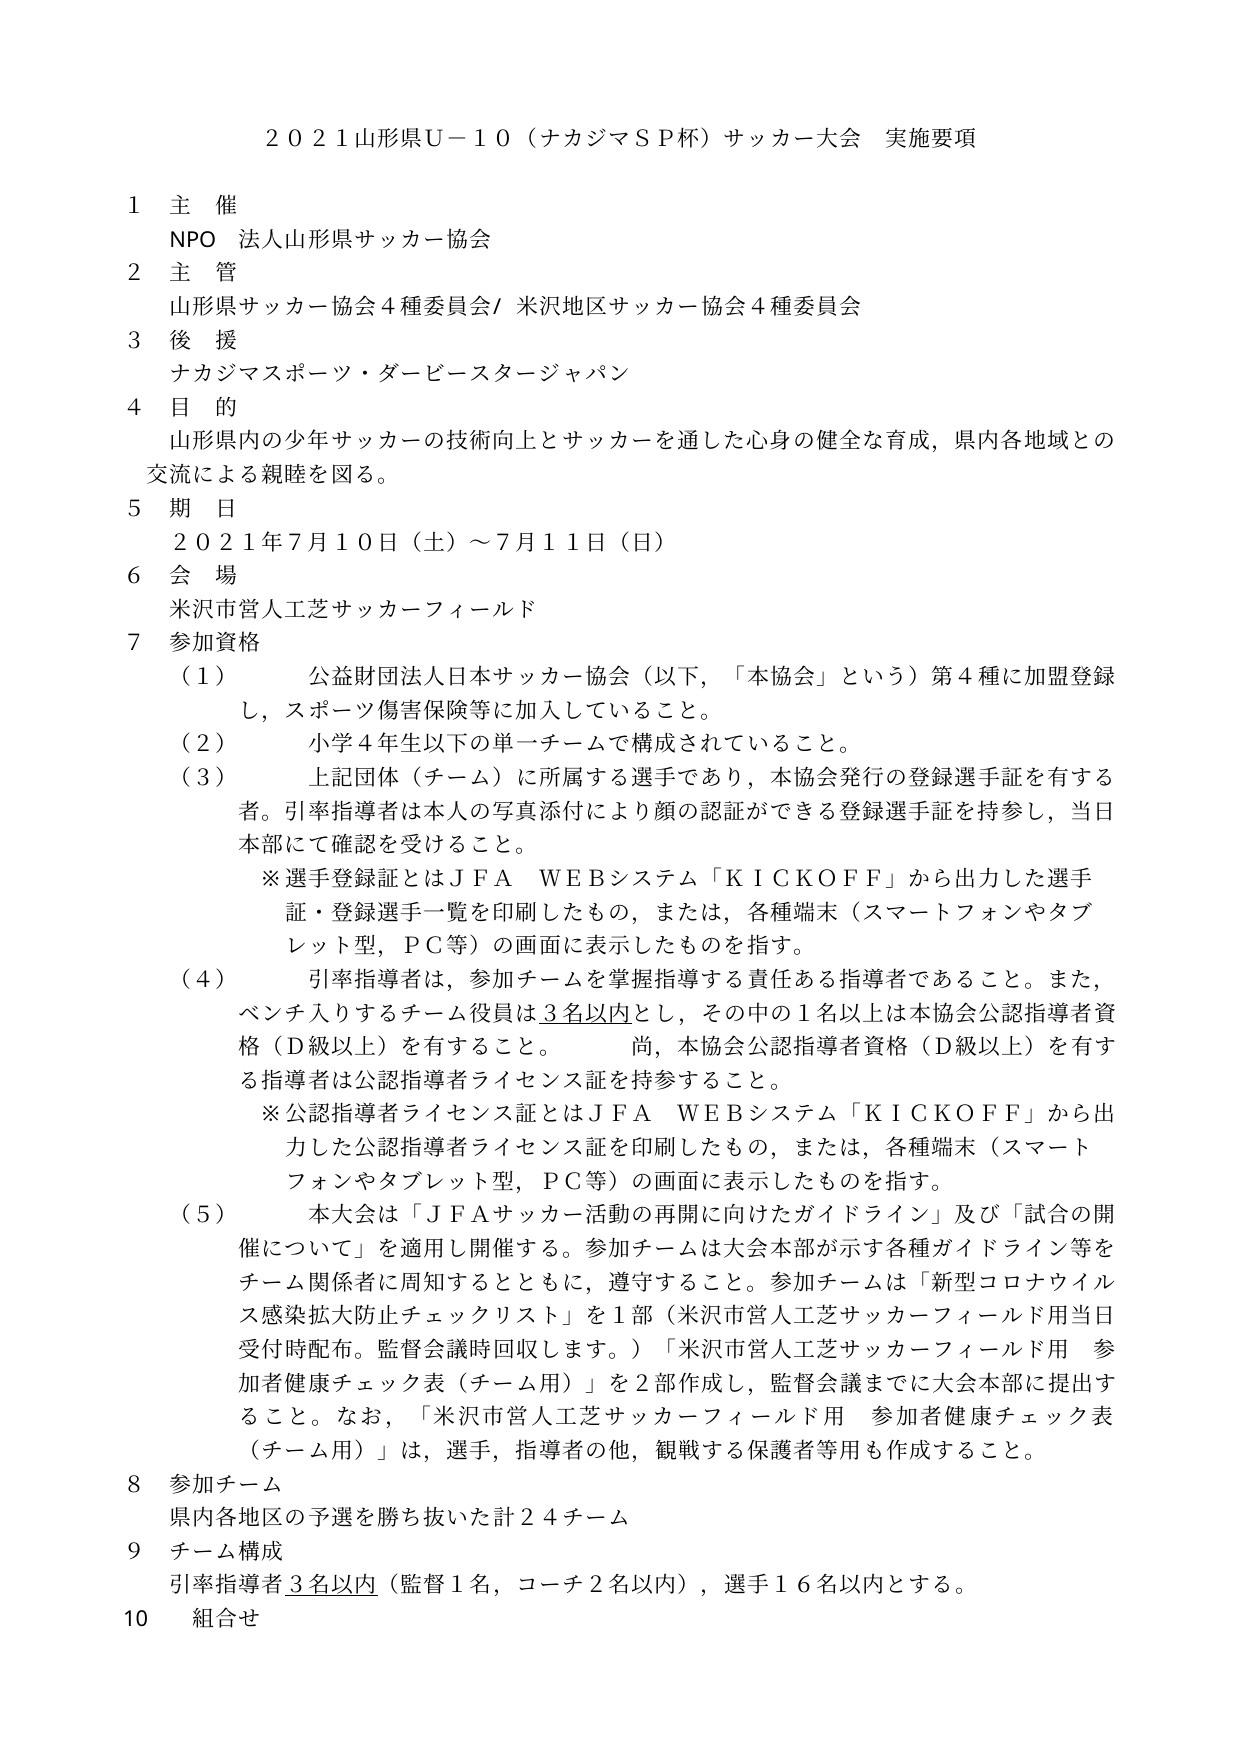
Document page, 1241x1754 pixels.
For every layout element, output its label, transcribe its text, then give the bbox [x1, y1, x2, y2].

text ５ 期 日 [123, 490, 1117, 524]
text ４ 目 的 [123, 389, 1117, 423]
text １ 主 催 [123, 187, 1117, 221]
list 引率指導者は，参加チームを掌握指導する責任ある指導者であること。また，ベンチ入りするチーム役員は３名以内とし，その中の１名以上は本協会公認指導者資格（Ｄ級以上）を有すること。 尚，本協会公認指導者資格（Ｄ級以上）を有する指導者は公認指導者ライセンス証を持参すること。 [163, 961, 1117, 1096]
text ※公認指導者ライセンス証とはＪＦＡ ＷＥＢシステム「ＫＩＣＫＯＦＦ」から出力した公認指導者ライセンス証を印刷したもの，または，各種端末（スマートフォンやタブレット型，ＰＣ等）の画面に表示したものを指す。 [243, 1096, 1117, 1197]
text 10 組合せ [123, 1600, 1117, 1634]
list 小学４年生以下の単一チームで構成されていること。 [163, 726, 1117, 759]
list ※選手登録証とはＪＦＡ ＷＥＢシステム「ＫＩＣＫＯＦＦ」から出力した選手証・登録選手一覧を印刷したもの，または，各種端末（スマートフォンやタブレット型，ＰＣ等）の画面に表示したものを指す。 [243, 860, 1117, 961]
text 引率指導者３名以内（監督１名，コーチ２名以内），選手１６名以内とする。 [123, 1567, 1117, 1600]
text ７ 参加資格 [123, 624, 1117, 658]
text 山形県内の少年サッカーの技術向上とサッカーを通した心身の健全な育成，県内各地域との交流による親睦を図る。 [143, 423, 1117, 490]
text NPO法人山形県サッカー協会 [123, 221, 1117, 254]
text 県内各地区の予選を勝ち抜いた計２４チーム [123, 1499, 1117, 1533]
text 米沢市営人工芝サッカーフィールド [123, 591, 1117, 624]
text ２０２１山形県Ｕ－１０（ナカジマＳＰ杯）サッカー大会 実施要項 [123, 120, 1117, 153]
text ナカジマスポーツ・ダービースタージャパン [123, 355, 1117, 389]
text 山形県サッカー協会４種委員会/米沢地区サッカー協会４種委員会 [123, 288, 1117, 322]
list 本大会は「ＪＦＡサッカー活動の再開に向けたガイドライン」及び「試合の開催について」を適用し開催する。参加チームは大会本部が示す各種ガイドライン等をチーム関係者に周知するとともに，遵守すること。参加チームは「新型コロナウイルス感染拡大防止チェックリスト」を１部（米沢市営人工芝サッカーフィールド用当日受付時配布。監督会議時回収します。）「米沢市営人工芝サッカーフィールド用 参加者健康チェック表（チーム用）」を２部作成し，監督会議までに大会本部に提出すること。なお，「米沢市営人工芝サッカーフィールド用 参加者健康チェック表（チーム用）」は，選手，指導者の他，観戦する保護者等用も作成すること。 [163, 1197, 1117, 1466]
text ６ 会 場 [123, 557, 1117, 591]
text ２ 主 管 [123, 254, 1117, 288]
text ２０２１年７月１０日（土）～７月１１日（日） [123, 524, 1117, 557]
list 公益財団法人日本サッカー協会（以下，「本協会」という）第４種に加盟登録し，スポーツ傷害保険等に加入していること。 [163, 658, 1117, 726]
text ８ 参加チーム [123, 1466, 1117, 1499]
list 上記団体（チーム）に所属する選手であり，本協会発行の登録選手証を有する者。引率指導者は本人の写真添付により顔の認証ができる登録選手証を持参し，当日本部にて確認を受けること。 [163, 759, 1117, 860]
text ３ 後 援 [123, 322, 1117, 355]
text ９ チーム構成 [123, 1533, 1117, 1567]
